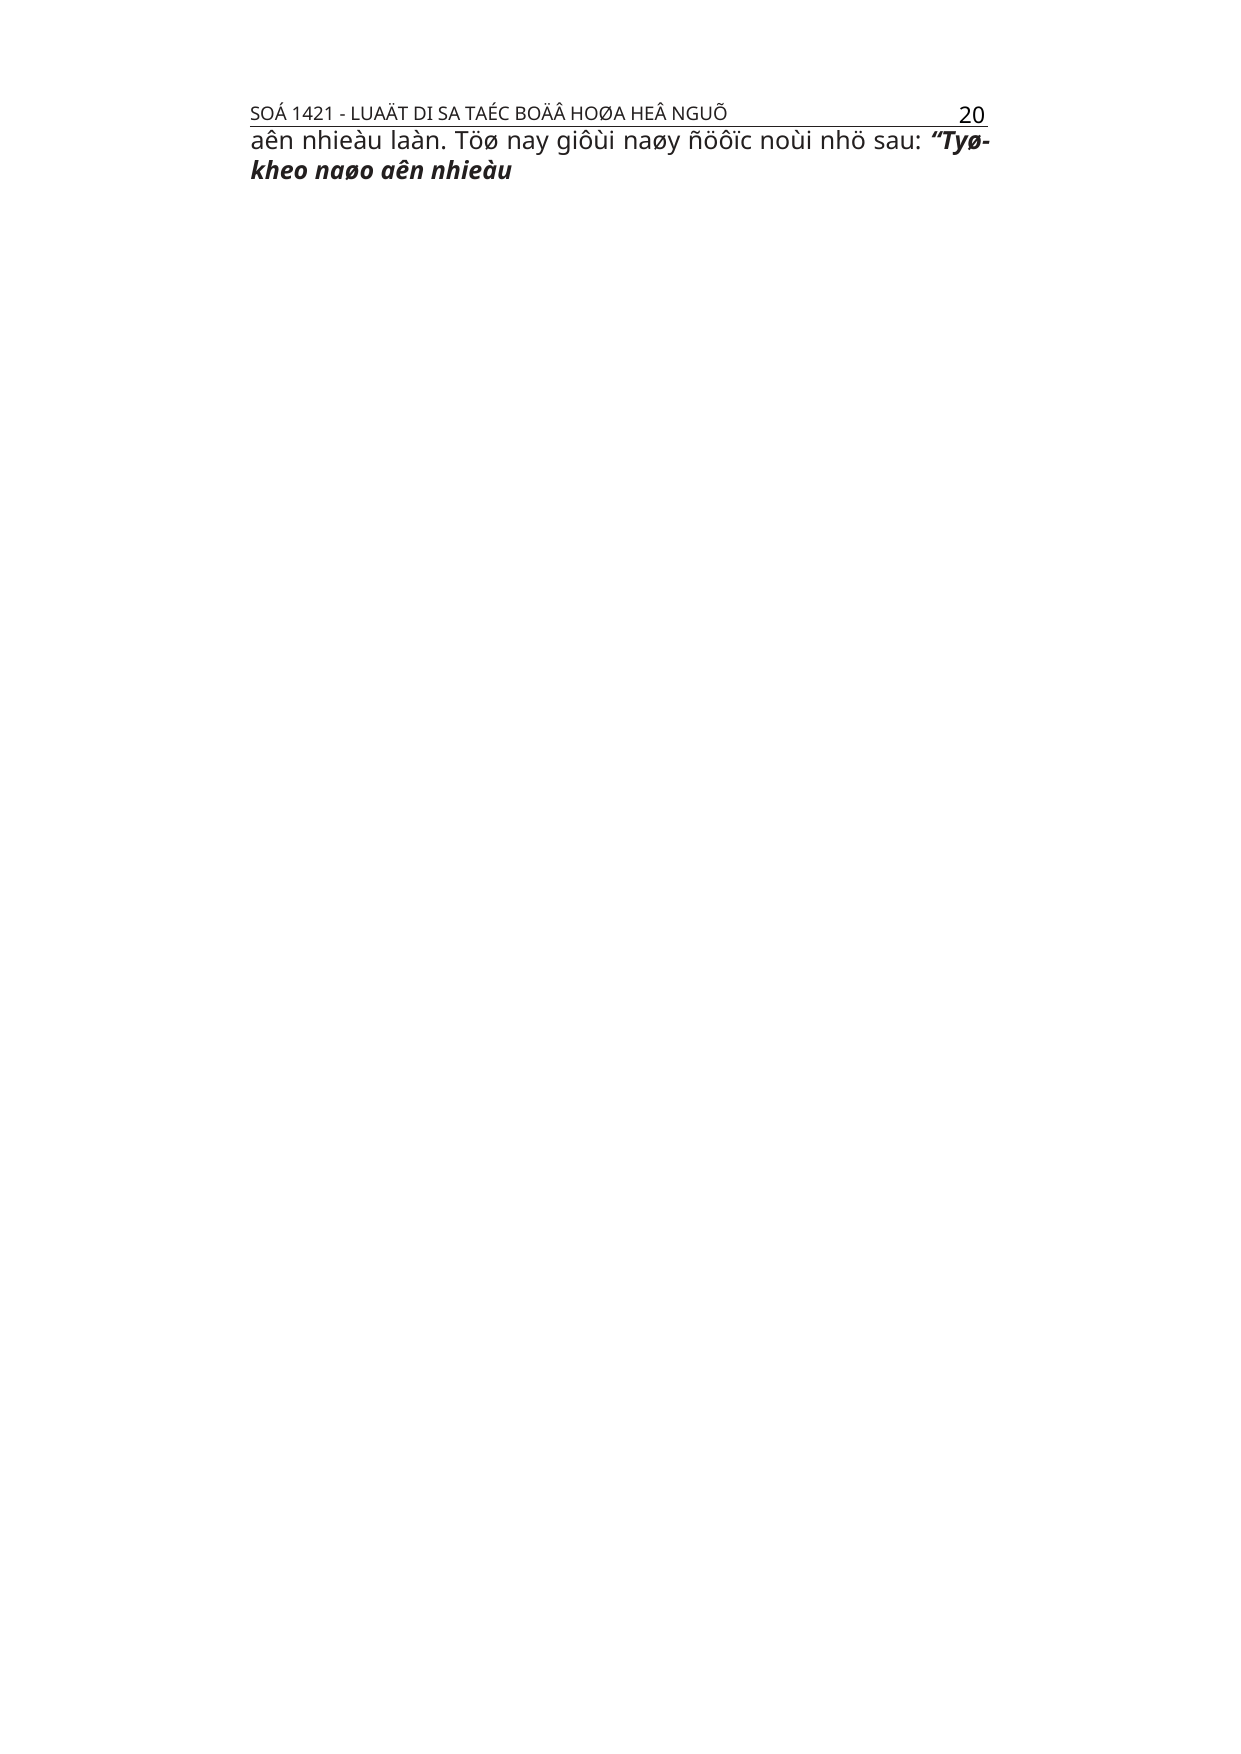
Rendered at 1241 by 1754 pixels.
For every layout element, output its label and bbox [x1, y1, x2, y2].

text [250, 125, 990, 187]
